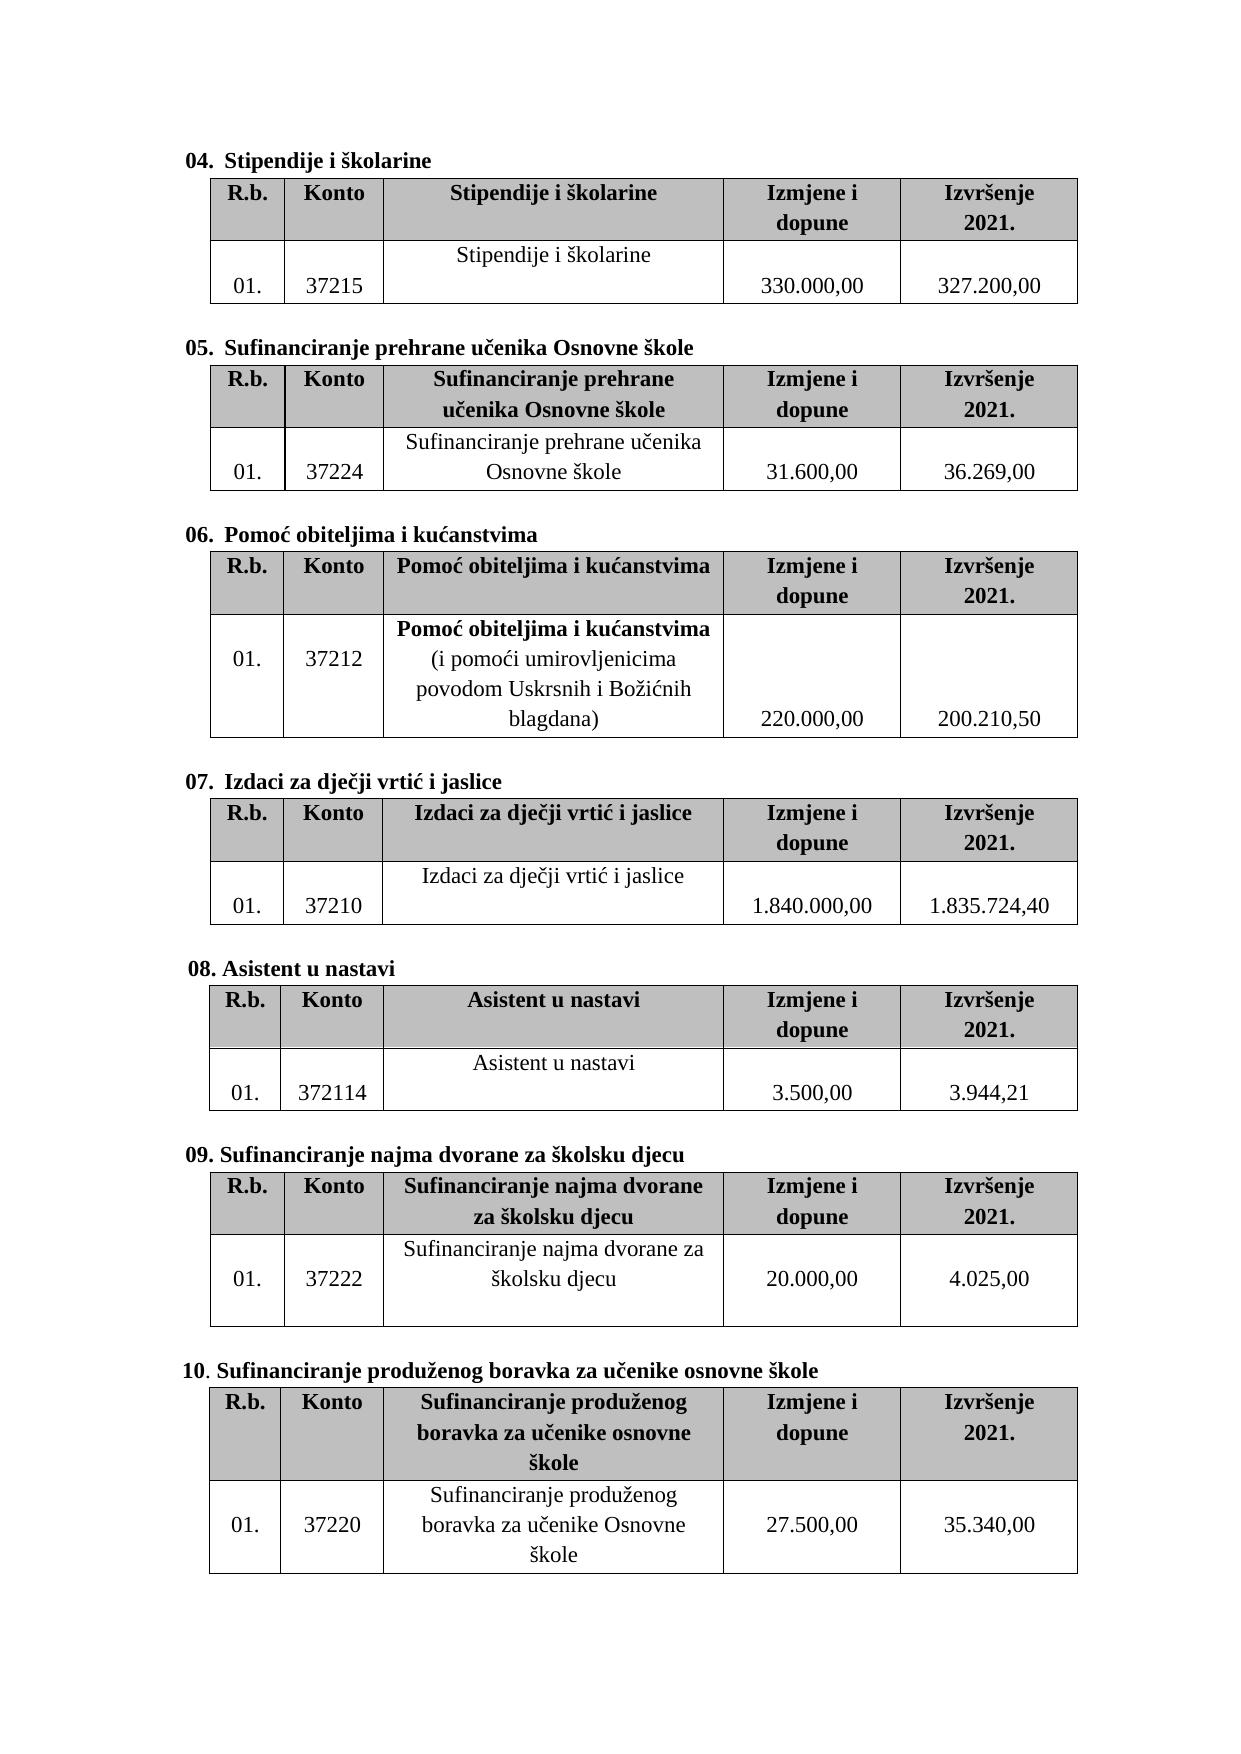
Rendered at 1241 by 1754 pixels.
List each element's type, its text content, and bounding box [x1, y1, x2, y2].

table_cell Izdaci za dječji vrtić i jaslice [383, 862, 723, 923]
table_header Izmjene i dopune [724, 1173, 900, 1234]
table_cell Asistent u nastavi [384, 1049, 723, 1110]
table_cell 37224 [286, 428, 383, 490]
table_cell 01. [210, 1049, 280, 1110]
table_cell 1.840.000,00 [724, 862, 900, 923]
table_cell Stipendije i školarine [384, 241, 723, 303]
table_cell 1.835.724,40 [901, 862, 1077, 923]
table_header Stipendije i školarine [384, 179, 723, 240]
table_cell 35.340,00 [901, 1481, 1077, 1573]
table_header Izvršenje 2021. [901, 366, 1077, 427]
table_header R.b. [210, 1388, 280, 1480]
table_header Konto [286, 366, 383, 427]
table_cell 01. [211, 241, 284, 303]
table_cell 37215 [285, 241, 383, 303]
table_header R.b. [211, 366, 284, 427]
list Stipendije i školarine [185, 148, 1093, 174]
table_cell 37222 [285, 1235, 383, 1326]
list Sufinanciranje prehrane učenika Osnovne škole [185, 334, 1093, 361]
table_cell 01. [211, 1235, 284, 1326]
table_cell Sufinanciranje najma dvorane za školsku djecu [384, 1235, 723, 1326]
table_header Asistent u nastavi [384, 986, 723, 1047]
table_header Konto [284, 799, 382, 861]
table_cell 01. [211, 862, 283, 923]
table_header Izmjene i dopune [724, 986, 900, 1047]
table_header Izmjene i dopune [724, 179, 900, 240]
table_header R.b. [211, 552, 283, 614]
table_header Izmjene i dopune [724, 552, 900, 614]
table_header Sufinanciranje najma dvorane za školsku djecu [384, 1173, 723, 1234]
table_header Izvršenje 2021. [901, 552, 1077, 614]
table_header R.b. [211, 179, 284, 240]
table_header Konto [285, 1173, 383, 1234]
table_cell 31.600,00 [724, 428, 900, 490]
table_cell 372114 [281, 1049, 383, 1110]
table_header Izmjene i dopune [724, 799, 900, 861]
table_cell Sufinanciranje prehrane učenika Osnovne škole [384, 428, 723, 490]
table_cell 01. [211, 615, 283, 737]
table_cell 3.944,21 [901, 1049, 1077, 1110]
list 09. Sufinanciranje najma dvorane za školsku djecu [185, 1141, 1093, 1168]
list 10. Sufinanciranje produženog boravka za učenike osnovne škole [148, 1357, 1093, 1383]
table_header Konto [284, 552, 383, 614]
list Pomoć obiteljima i kućanstvima [185, 521, 1093, 547]
table_cell 200.210,50 [901, 615, 1077, 737]
table_header Pomoć obiteljima i kućanstvima [384, 552, 723, 614]
table_cell 37212 [284, 615, 383, 737]
table_header Izvršenje 2021. [901, 986, 1077, 1047]
table_cell 01. [210, 1481, 280, 1573]
list Izdaci za dječji vrtić i jaslice [185, 768, 1093, 794]
table_cell 20.000,00 [724, 1235, 900, 1326]
table_header Konto [281, 986, 383, 1047]
table_header Izdaci za dječji vrtić i jaslice [383, 799, 723, 861]
table_header Izvršenje 2021. [901, 1388, 1077, 1480]
table_header Izvršenje 2021. [901, 1173, 1077, 1234]
table_header Konto [281, 1388, 383, 1480]
table_header R.b. [210, 986, 280, 1047]
table_header Izmjene i dopune [724, 1388, 900, 1480]
table_header Konto [285, 179, 383, 240]
table_header Izmjene i dopune [724, 366, 900, 427]
table_cell 01. [211, 428, 284, 490]
table_header R.b. [211, 799, 283, 861]
table_header R.b. [211, 1173, 284, 1234]
table_cell 330.000,00 [724, 241, 900, 303]
table_cell 220.000,00 [724, 615, 900, 737]
table_cell 36.269,00 [901, 428, 1077, 490]
table_header Sufinanciranje prehrane učenika Osnovne škole [384, 366, 723, 427]
table_cell 327.200,00 [901, 241, 1077, 303]
table_header Izvršenje 2021. [901, 799, 1077, 861]
table_cell Sufinanciranje produženog boravka za učenike Osnovne škole [384, 1481, 723, 1573]
table_cell 3.500,00 [724, 1049, 900, 1110]
table_cell 4.025,00 [901, 1235, 1077, 1326]
table_cell 27.500,00 [724, 1481, 900, 1573]
table_header Izvršenje 2021. [901, 179, 1077, 240]
table_cell 37220 [281, 1481, 383, 1573]
table_cell 37210 [284, 862, 382, 923]
text 08. Asistent u nastavi [148, 955, 1093, 981]
table_header Sufinanciranje produženog boravka za učenike osnovne škole [384, 1388, 723, 1480]
table_cell Pomoć obiteljima i kućanstvima (i pomoći umirovljenicima povodom Uskrsnih i Božićnih blagdana) [384, 615, 723, 737]
